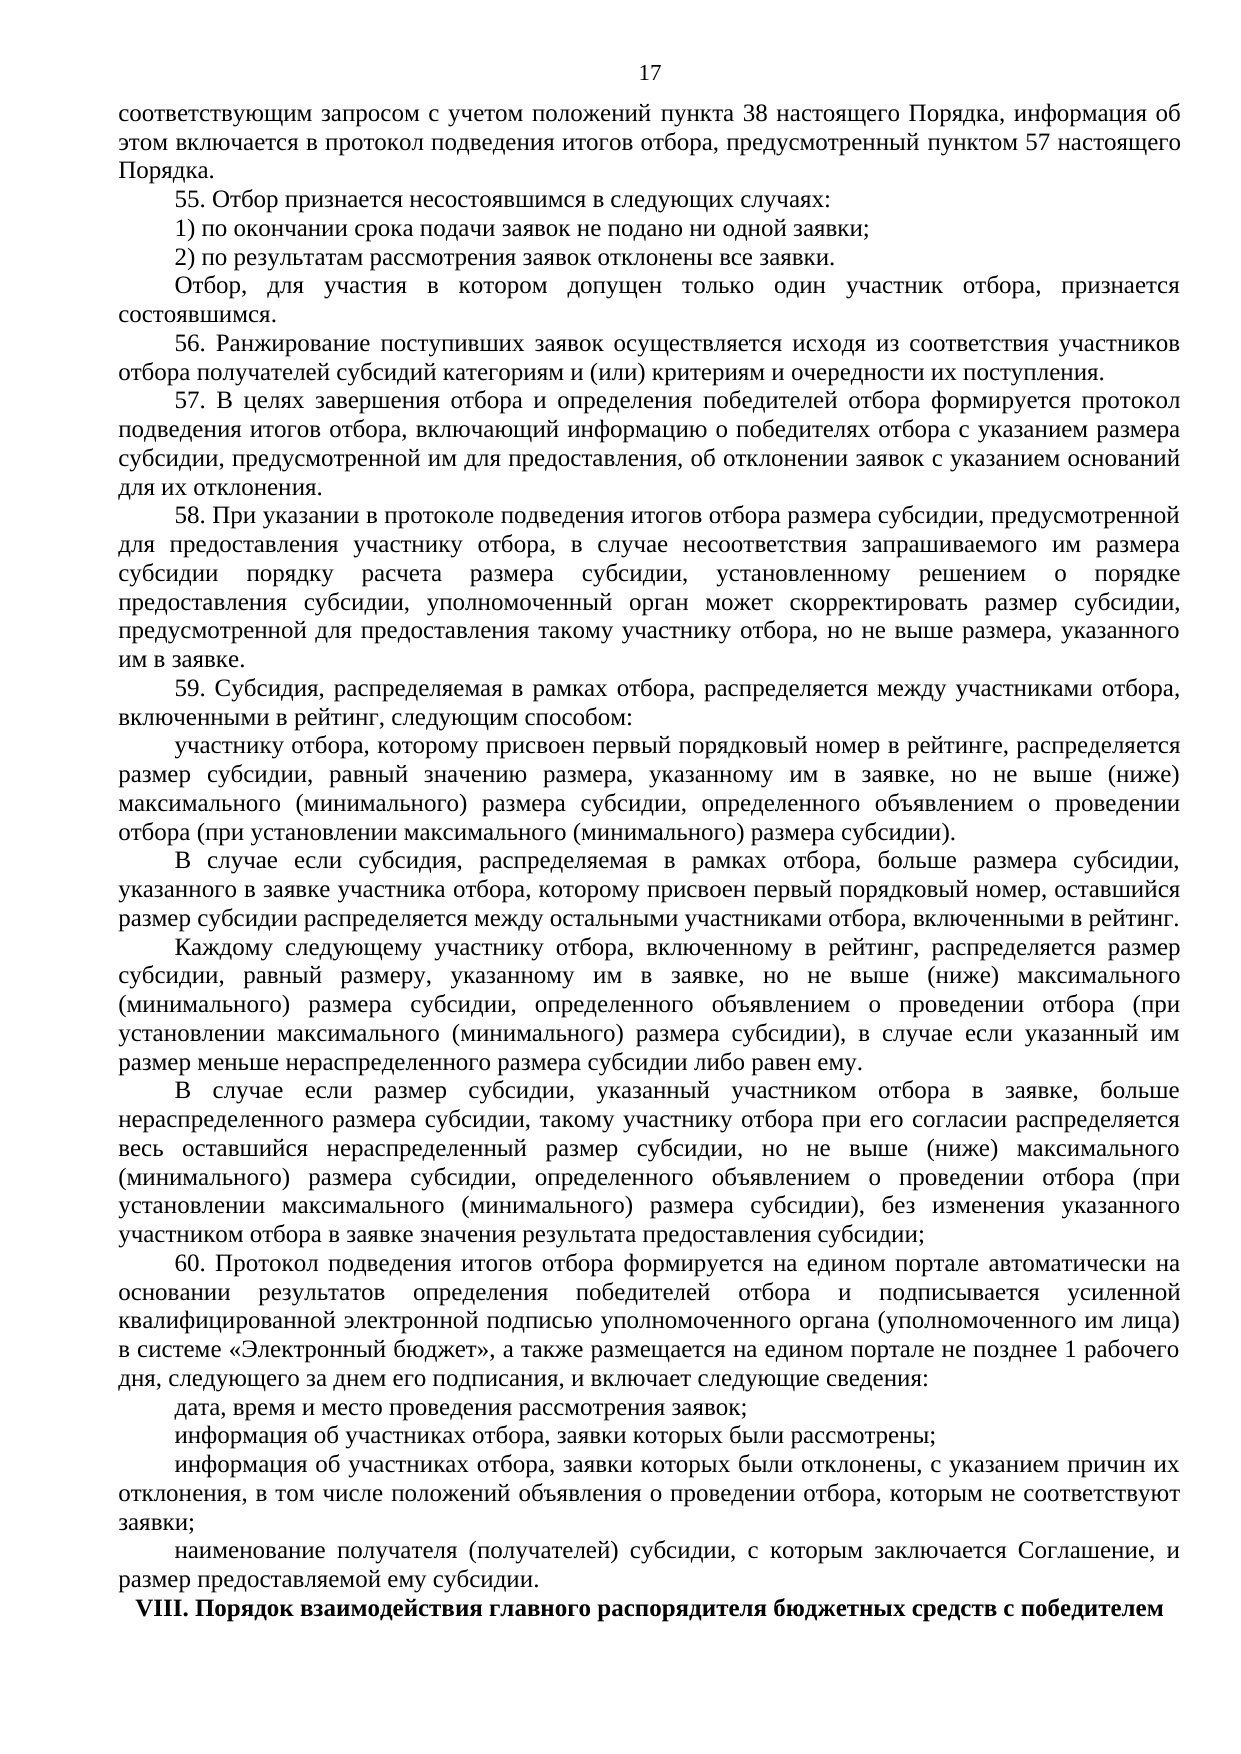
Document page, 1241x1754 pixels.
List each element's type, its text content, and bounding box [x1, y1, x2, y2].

text 1) по окончании срока подачи заявок не подано ни одной заявки; [118, 213, 1181, 242]
text 57. В целях завершения отбора и определения победителей отбора формируется протокол подведения итогов отбора, включающий информацию о победителях отбора с указанием размера субсидии, предусмотренной им для предоставления, об отклонении заявок с указанием оснований для их отклонения. [118, 385, 1181, 500]
text Отбор, для участия в котором допущен только один участник отбора, признается состоявшимся. [118, 270, 1181, 328]
text информация об участниках отбора, заявки которых были отклонены, с указанием причин их отклонения, в том числе положений объявления о проведении отбора, которым не соответствуют заявки; [118, 1449, 1181, 1535]
text 56. Ранжирование поступивших заявок осуществляется исходя из соответствия участников отбора получателей субсидий категориям и (или) критериям и очередности их поступления. [118, 328, 1181, 385]
text дата, время и место проведения рассмотрения заявок; [118, 1392, 1181, 1420]
text участнику отбора, которому присвоен первый порядковый номер в рейтинге, распределяется размер субсидии, равный значению размера, указанному им в заявке, но не выше (ниже) максимального (минимального) размера субсидии, определенного объявлением о проведении отбора (при установлении максимального (минимального) размера субсидии). [118, 730, 1181, 845]
text информация об участниках отбора, заявки которых были рассмотрены; [118, 1420, 1181, 1449]
text 2) по результатам рассмотрения заявок отклонены все заявки. [118, 242, 1181, 270]
text 58. При указании в протоколе подведения итогов отбора размера субсидии, предусмотренной для предоставления участнику отбора, в случае несоответствия запрашиваемого им размера субсидии порядку расчета размера субсидии, установленному решением о порядке предоставления субсидии, уполномоченный орган может скорректировать размер субсидии, предусмотренной для предоставления такому участнику отбора, но не выше размера, указанного им в заявке. [118, 500, 1181, 673]
text наименование получателя (получателей) субсидии, с которым заключается Соглашение, и размер предоставляемой ему субсидии. [118, 1535, 1181, 1593]
text 55. Отбор признается несостоявшимся в следующих случаях: [118, 184, 1181, 213]
text 59. Субсидия, распределяемая в рамках отбора, распределяется между участниками отбора, включенными в рейтинг, следующим способом: [118, 673, 1181, 730]
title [118, 1593, 1181, 1622]
text В случае если субсидия, распределяемая в рамках отбора, больше размера субсидии, указанного в заявке участника отбора, которому присвоен первый порядковый номер, оставшийся размер субсидии распределяется между остальными участниками отбора, включенными в рейтинг. [118, 845, 1181, 932]
text В случае если размер субсидии, указанный участником отбора в заявке, больше нераспределенного размера субсидии, такому участнику отбора при его согласии распределяется весь оставшийся нераспределенный размер субсидии, но не выше (ниже) максимального (минимального) размера субсидии, определенного объявлением о проведении отбора (при установлении максимального (минимального) размера субсидии), без изменения указанного участником отбора в заявке значения результата предоставления субсидии; [118, 1075, 1181, 1248]
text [118, 98, 1181, 184]
text 60. Протокол подведения итогов отбора формируется на едином портале автоматически на основании результатов определения победителей отбора и подписывается усиленной квалифицированной электронной подписью уполномоченного органа (уполномоченного им лица) в системе «Электронный бюджет», а также размещается на едином портале не позднее 1 рабочего дня, следующего за днем его подписания, и включает следующие сведения: [118, 1248, 1181, 1392]
text Каждому следующему участнику отбора, включенному в рейтинг, распределяется размер субсидии, равный размеру, указанному им в заявке, но не выше (ниже) максимального (минимального) размера субсидии, определенного объявлением о проведении отбора (при установлении максимального (минимального) размера субсидии), в случае если указанный им размер меньше нераспределенного размера субсидии либо равен ему. [118, 932, 1181, 1075]
